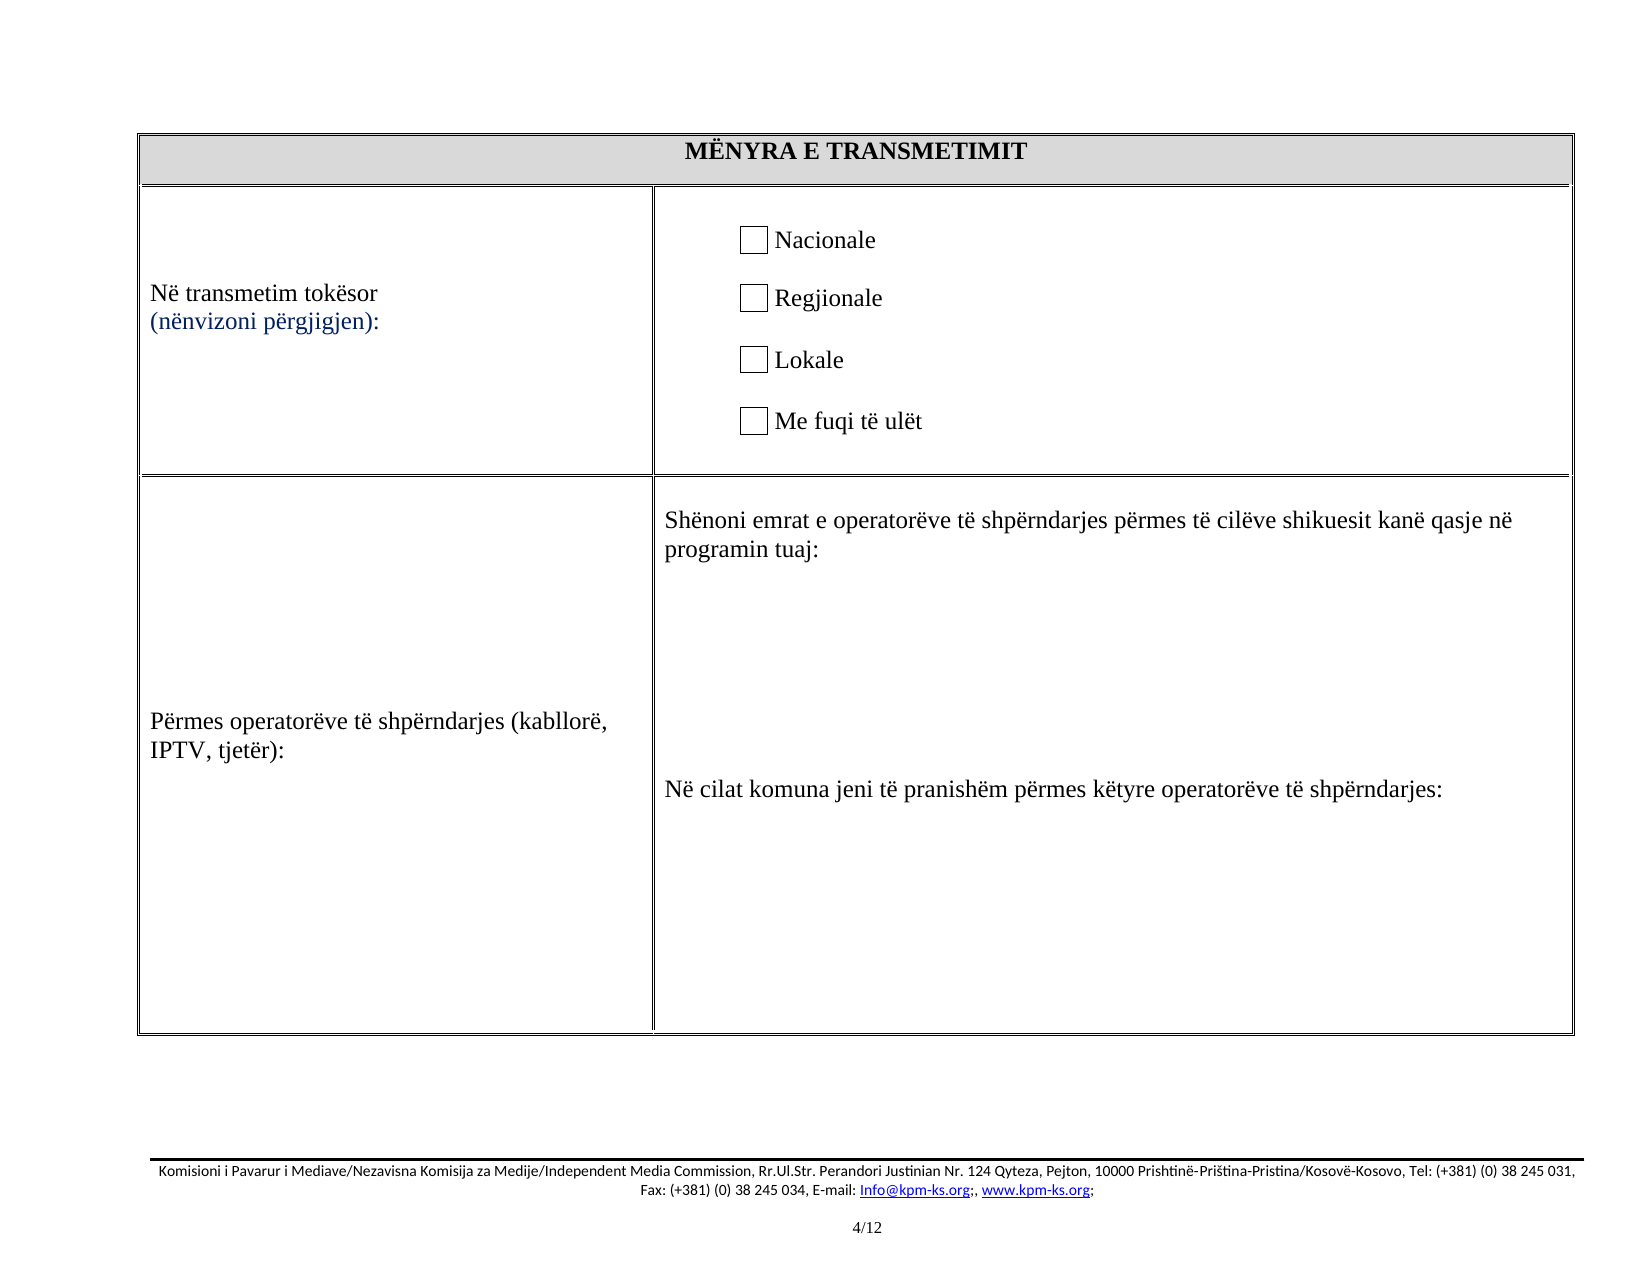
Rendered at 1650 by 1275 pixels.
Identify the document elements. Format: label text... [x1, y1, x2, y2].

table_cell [140, 136, 1572, 184]
table_cell Përmes operatorëve të shpërndarjes (kabllorë, IPTV, tjetër): [140, 474, 653, 1032]
table_cell Në transmetim tokësor (nënvizoni përgjigjen): [139, 184, 653, 473]
table_cell Shënoni emrat e operatorëve të shpërndarjes përmes të cilëve shikuesit kanë qasje në programin tuaj: Në cilat komuna jeni të pranishëm përmes këtyre operatorëve të shpërndarjes: [653, 474, 1572, 1032]
table_cell Nacionale Regjionale Lokale Me fuqi të ulët [653, 184, 1573, 473]
